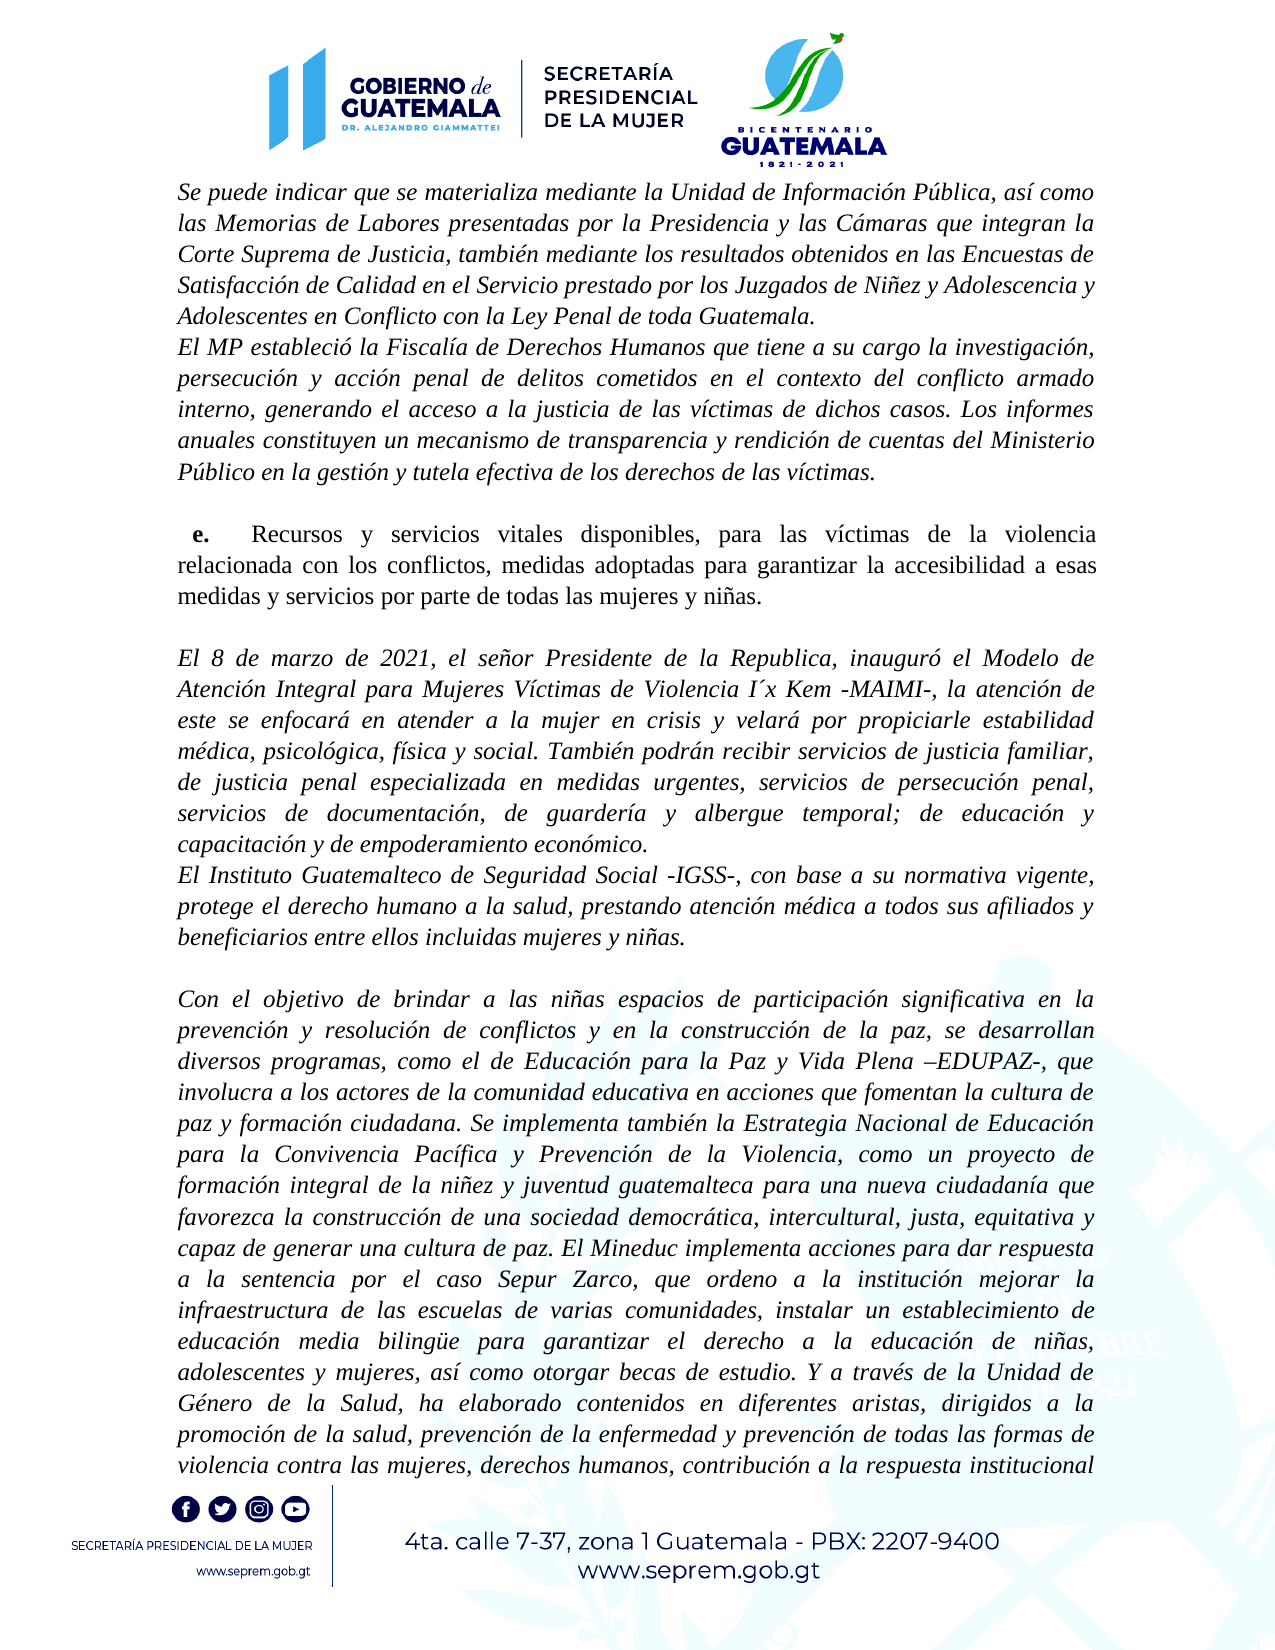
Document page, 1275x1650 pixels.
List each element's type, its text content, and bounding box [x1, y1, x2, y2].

list Recursos y servicios vitales disponibles, para las víctimas de la violencia relacionada con los conflictos, medidas adoptadas para garantizar la accesibilidad a esas medidas y servicios por parte de todas las mujeres y niñas. [177, 519, 1098, 609]
text Se puede indicar que se materializa mediante la Unidad de Información Pública, así como las Memorias de Labores presentadas por la Presidencia y las Cámaras que integran la Corte Suprema de Justicia, también mediante los resultados obtenidos en las Encuestas de Satisfacción de Calidad en el Servicio prestado por los Juzgados de Niñez y Adolescencia y Adolescentes en Conflicto con la Ley Penal de toda Guatemala. [177, 177, 1098, 330]
picture [0, 0, 1275, 1650]
text El Instituto Guatemalteco de Seguridad Social -IGSS-, con base a su normativa vigente, protege el derecho humano a la salud, prestando atención médica a todos sus afiliados y beneficiarios entre ellos incluidas mujeres y niñas. [177, 860, 1098, 951]
text El 8 de marzo de 2021, el señor Presidente de la Republica, inauguró el Modelo de Atención Integral para Mujeres Víctimas de Violencia I´x Kem -MAIMI-, la atención de este se enfocará en atender a la mujer en crisis y velará por propiciarle estabilidad médica, psicológica, física y social. También podrán recibir servicios de justicia familiar, de justicia penal especializada en medidas urgentes, servicios de persecución penal, servicios de documentación, de guardería y albergue temporal; de educación y capacitación y de empoderamiento económico. [177, 643, 1098, 858]
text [177, 984, 1098, 1479]
text El MP estableció la Fiscalía de Derechos Humanos que tiene a su cargo la investigación, persecución y acción penal de delitos cometidos en el contexto del conflicto armado interno, generando el acceso a la justicia de las víctimas de dichos casos. Los informes anuales constituyen un mecanismo de transparencia y rendición de cuentas del Ministerio Público en la gestión y tutela efectiva de los derechos de las víctimas. [177, 332, 1098, 485]
